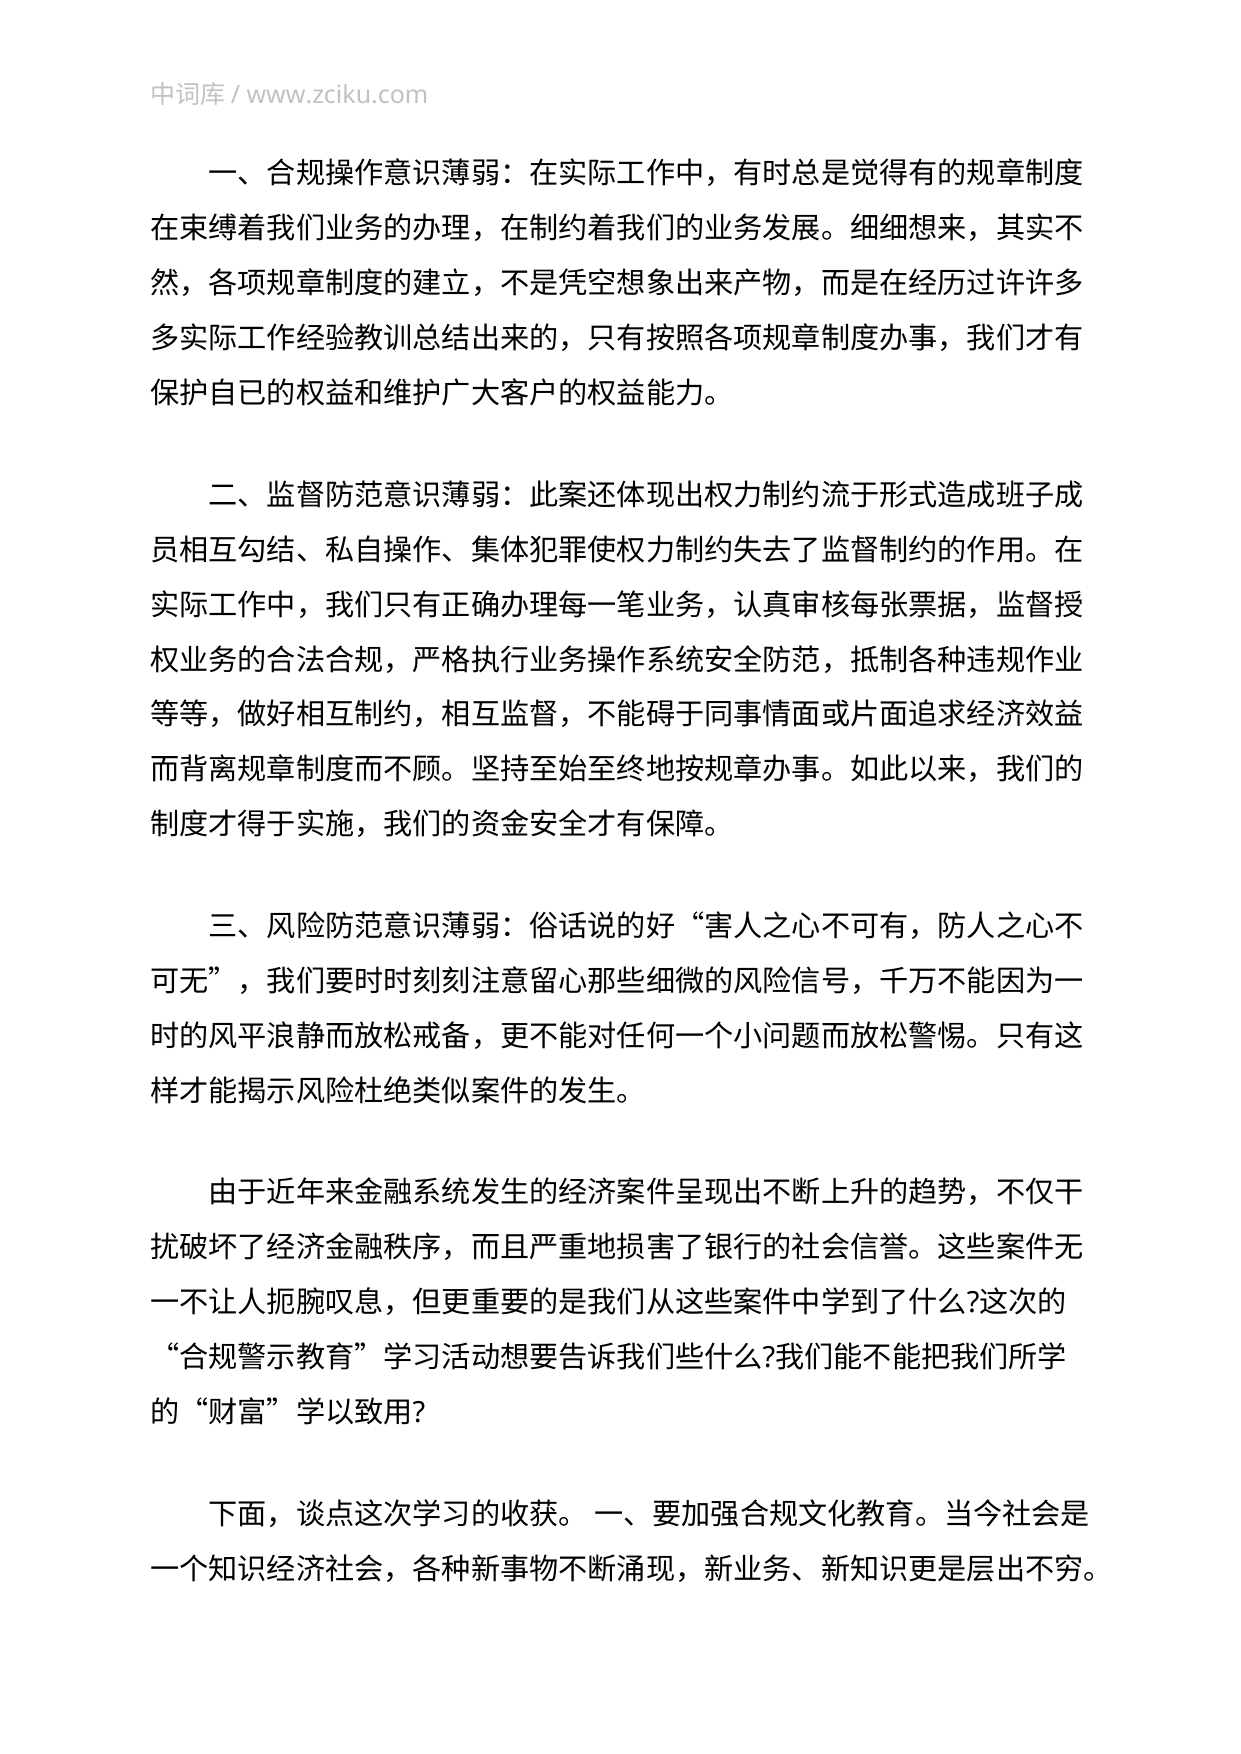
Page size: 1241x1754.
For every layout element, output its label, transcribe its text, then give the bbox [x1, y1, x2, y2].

text 由于近年来金融系统发生的经济案件呈现出不断上升的趋势，不仅干扰破坏了经济金融秩序，而且严重地损害了银行的社会信誉。这些案件无一不让人扼腕叹息，但更重要的是我们从这些案件中学到了什么?这次的“合规警示教育”学习活动想要告诉我们些什么?我们能不能把我们所学的“财富”学以致用? [150, 1169, 1090, 1431]
text 一、合规操作意识薄弱：在实际工作中，有时总是觉得有的规章制度在束缚着我们业务的办理，在制约着我们的业务发展。细细想来，其实不然，各项规章制度的建立，不是凭空想象出来产物，而是在经历过许许多多实际工作经验教训总结出来的，只有按照各项规章制度办事，我们才有保护自已的权益和维护广大客户的权益能力。 [150, 150, 1090, 412]
text 三、风险防范意识薄弱：俗话说的好“害人之心不可有，防人之心不可无”，我们要时时刻刻注意留心那些细微的风险信号，千万不能因为一时的风平浪静而放松戒备，更不能对任何一个小问题而放松警惕。只有这样才能揭示风险杜绝类似案件的发生。 [150, 902, 1090, 1109]
text 二、监督防范意识薄弱：此案还体现出权力制约流于形式造成班子成员相互勾结、私自操作、集体犯罪使权力制约失去了监督制约的作用。在实际工作中，我们只有正确办理每一笔业务，认真审核每张票据，监督授权业务的合法合规，严格执行业务操作系统安全防范，抵制各种违规作业等等，做好相互制约，相互监督，不能碍于同事情面或片面追求经济效益而背离规章制度而不顾。坚持至始至终地按规章办事。如此以来，我们的制度才得于实施，我们的资金安全才有保障。 [150, 471, 1090, 843]
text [150, 1491, 1090, 1588]
